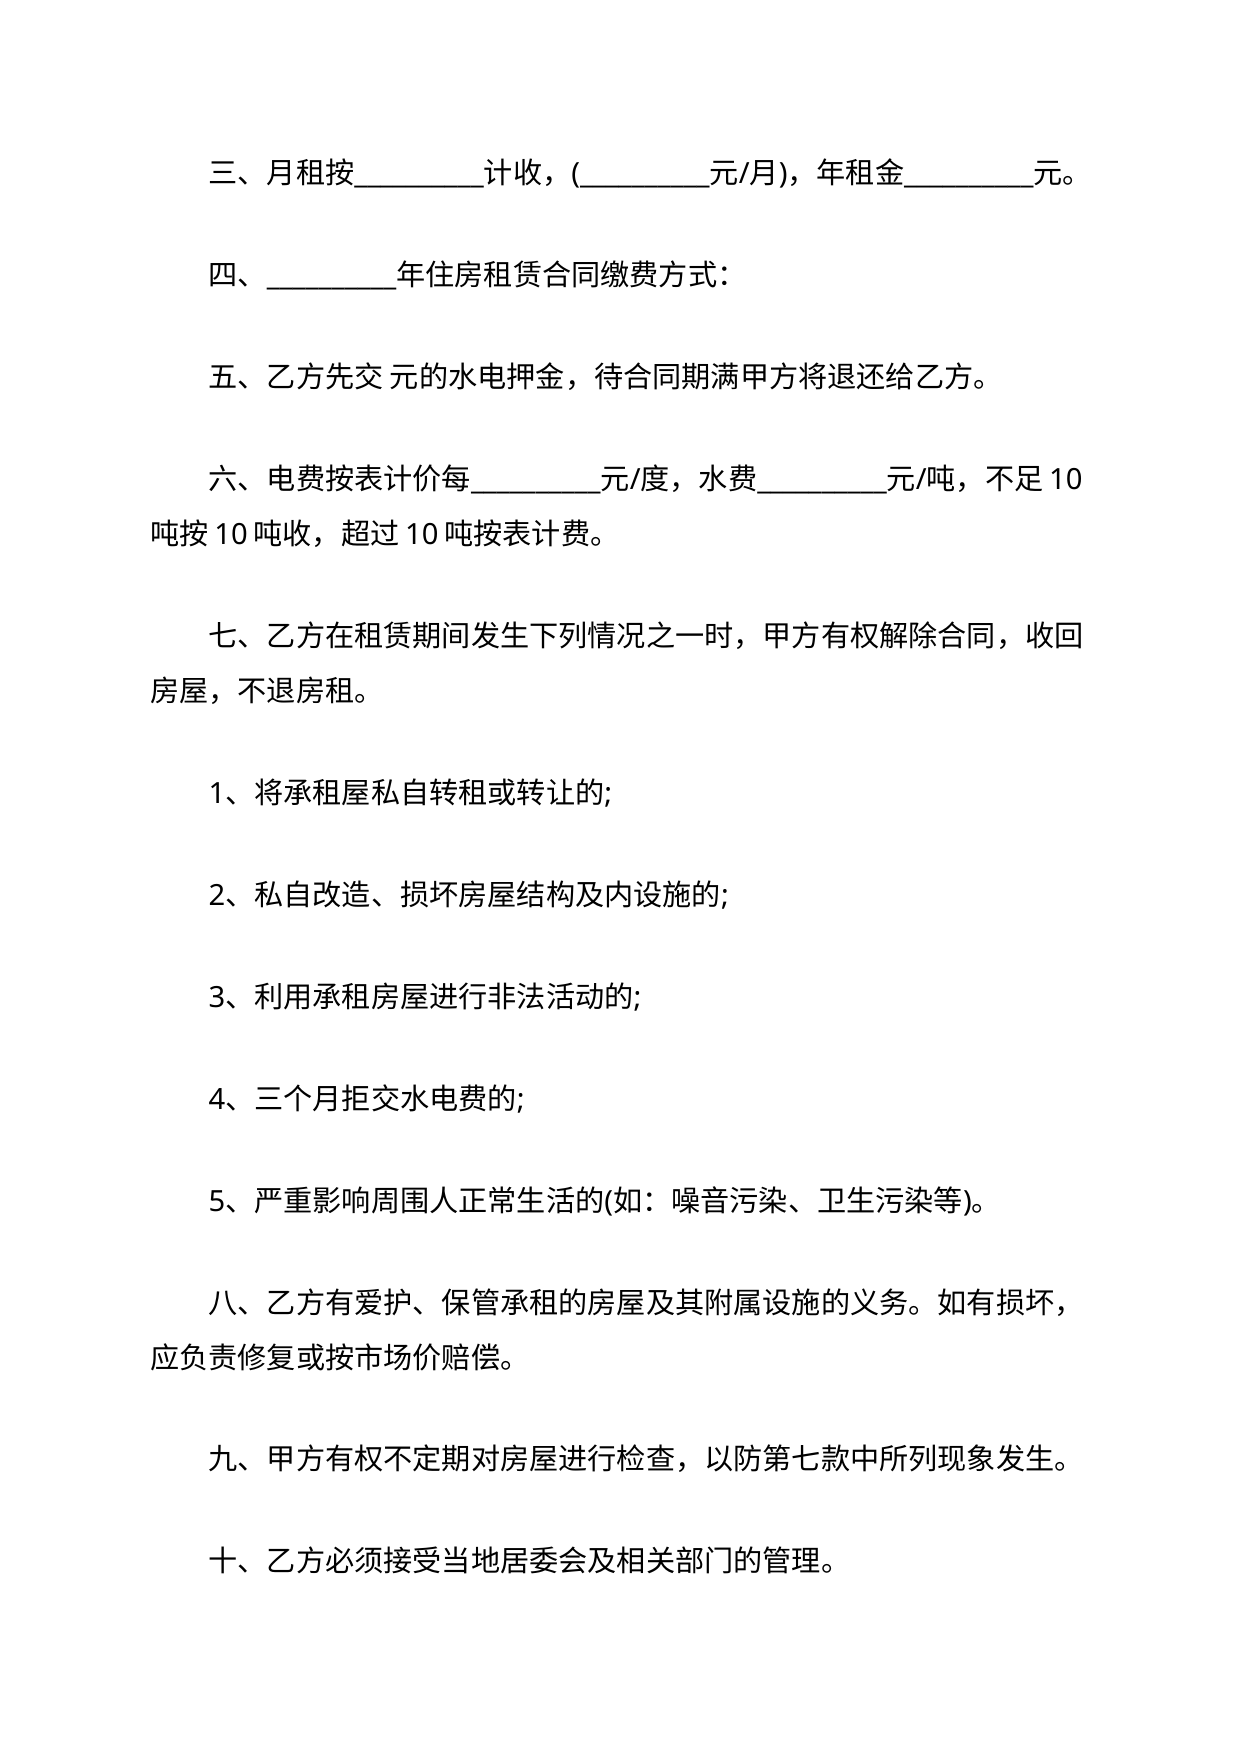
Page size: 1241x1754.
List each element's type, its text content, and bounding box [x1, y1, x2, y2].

text 2、私自改造、损坏房屋结构及内设施的; [150, 871, 1090, 914]
text 七、乙方在租赁期间发生下列情况之一时，甲方有权解除合同，收回房屋，不退房租。 [150, 613, 1090, 710]
text 5、严重影响周围人正常生活的(如：噪音污染、卫生污染等)。 [150, 1177, 1090, 1220]
text 四、__________年住房租赁合同缴费方式： [150, 252, 1090, 294]
text 1、将承租屋私自转租或转让的; [150, 769, 1090, 812]
text 六、电费按表计价每__________元/度，水费__________元/吨，不足10吨按10吨收，超过10吨按表计费。 [150, 456, 1090, 553]
text 三、月租按__________计收，(__________元/月)，年租金__________元。 [150, 150, 1090, 192]
text 五、乙方先交 元的水电押金，待合同期满甲方将退还给乙方。 [150, 354, 1090, 396]
text 十、乙方必须接受当地居委会及相关部门的管理。 [150, 1538, 1090, 1580]
text 3、利用承租房屋进行非法活动的; [150, 973, 1090, 1016]
text 九、甲方有权不定期对房屋进行检查，以防第七款中所列现象发生。 [150, 1436, 1090, 1478]
text 4、三个月拒交水电费的; [150, 1075, 1090, 1118]
text 八、乙方有爱护、保管承租的房屋及其附属设施的义务。如有损坏，应负责修复或按市场价赔偿。 [150, 1279, 1090, 1376]
